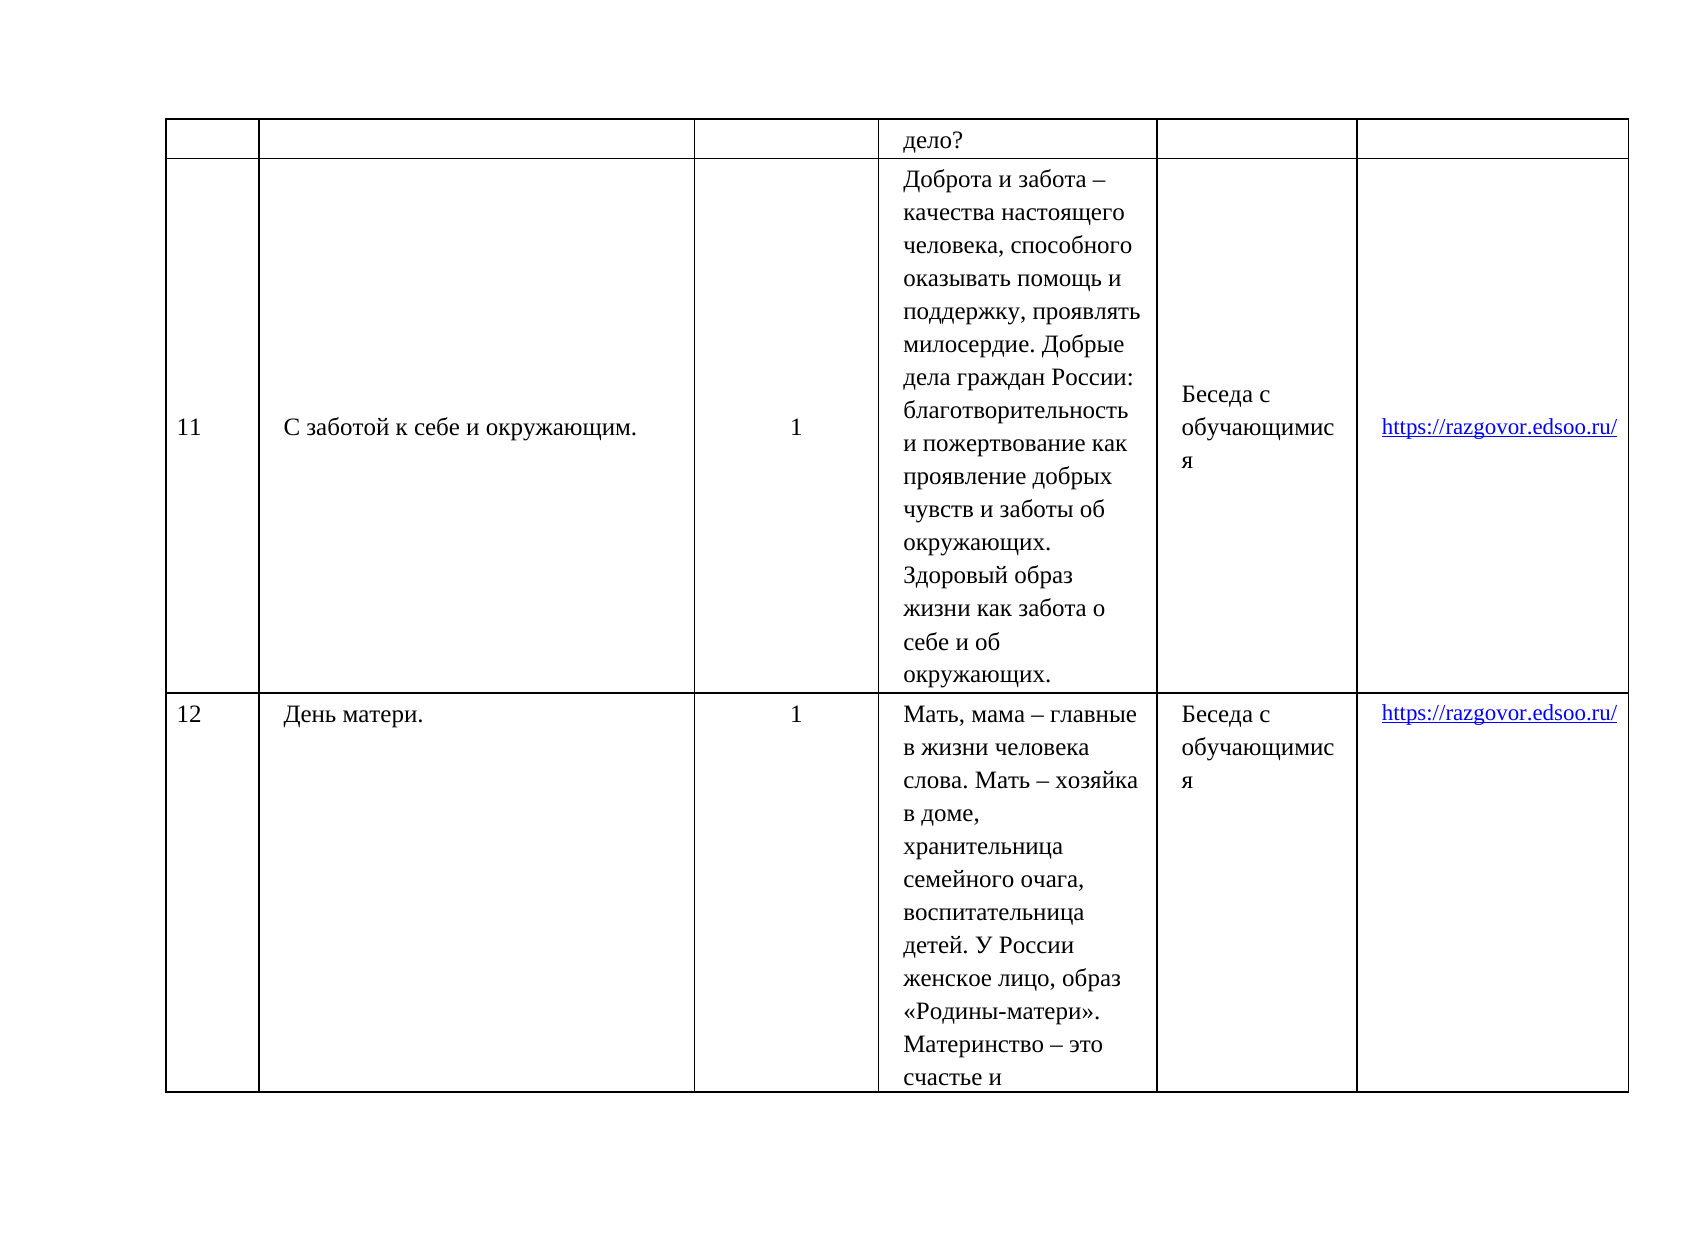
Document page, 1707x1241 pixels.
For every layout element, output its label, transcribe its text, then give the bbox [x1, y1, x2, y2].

table_cell 10 [167, 120, 258, 157]
table_cell С заботой к себе и окружающим. [260, 159, 694, 692]
table_cell https://razgovor.edsoo.ru/ [1358, 159, 1628, 692]
table_cell 12 [167, 694, 258, 1091]
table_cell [879, 120, 1156, 157]
table_cell 1 [695, 120, 878, 157]
table_cell 11 [167, 159, 258, 692]
table_cell 1 [695, 694, 878, 1091]
table_cell Беседа с обучающимися [1158, 159, 1356, 692]
table_cell 1 [695, 159, 878, 692]
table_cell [1358, 694, 1628, 1091]
table_cell День матери. [260, 694, 694, 1091]
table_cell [1158, 120, 1356, 157]
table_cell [1158, 694, 1356, 1091]
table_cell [1358, 120, 1628, 157]
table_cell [879, 694, 1156, 1091]
table_cell Доброта и забота – качества настоящего человека, способного оказывать помощь и поддержку, проявлять милосердие. Добрые дела граждан России: благотворительность и пожертвование как проявление добрых чувств и заботы об окружающих. Здоровый образ жизни как забота о себе и об окружающих. [879, 159, 1156, 692]
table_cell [260, 120, 694, 157]
